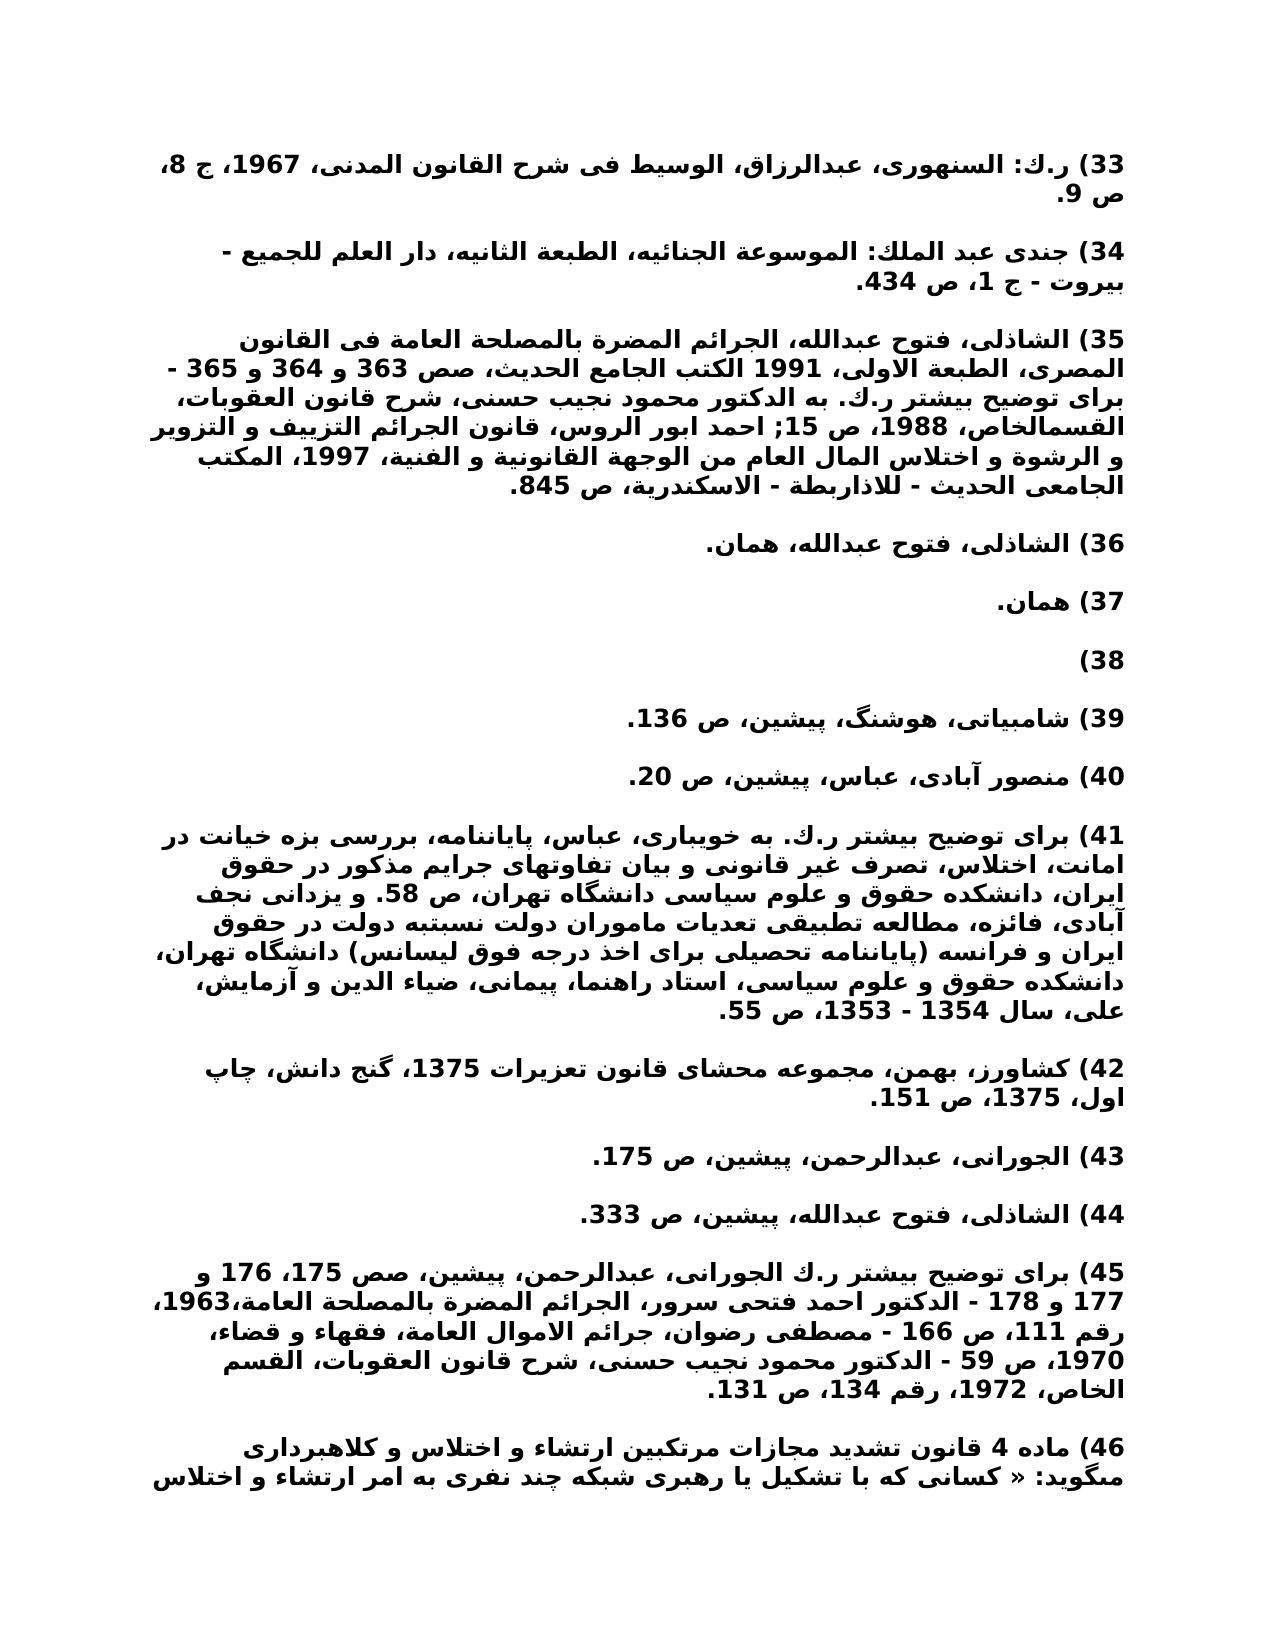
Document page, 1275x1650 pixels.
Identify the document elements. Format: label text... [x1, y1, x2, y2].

text 45) براى توضيح بيشتر ر.ك الجورانى، عبدالرحمن، پيشين، صص 175، 176 و 177 و 178 - الدكتور احمد فتحى سرور، الجرائم المضرة بالمصلحة العامة،1963، رقم 111، ص 166 - مصطفى رضوان، جرائم الاموال العامة، فقهاء و قضاء، 1970، ص 59 - الدكتور محمود نجيب حسنى، شرح قانون العقوبات، القسم الخاص، 1972، رقم 134، ص 131. [150, 1258, 1125, 1404]
text 35) الشاذلى، فتوح عبدالله، الجرائم المضرة بالمصلحة العامة فى القانون المصرى، الطبعة الاولى، 1991 الكتب الجامع الحديث، صص 363 و 364 و 365 - براى توضيح بيشتر ر.ك. به الدكتور محمود نجيب حسنى، شرح قانون العقوبات، القسم‏الخاص، 1988، ص 15; احمد ابور الروس، قانون الجرائم التزييف و التزوير و الرشوة و اختلاس المال العام من الوجهة القانونية و الفنية، 1997، المكتب الجامعى الحديث - للاذاربطة - الاسكندرية، ص 845. [150, 325, 1125, 500]
text 43) الجورانى، عبدالرحمن، پيشين، ص 175. [150, 1142, 1125, 1171]
text 44) الشاذلى، فتوح عبدالله، پيشين، ص 333. [150, 1200, 1125, 1229]
text 39) شامبياتى، هوشنگ، پيشين، ص 136. [150, 704, 1125, 733]
text 38) [150, 646, 1125, 675]
text 42) كشاورز، بهمن، مجموعه محشاى قانون تعزيرات 1375، گنج دانش، چاپ اول، 1375، ص 151. [150, 1054, 1125, 1112]
text 40) منصور آبادى، عباس، پيشين، ص 20. [150, 762, 1125, 792]
text 37) همان. [150, 587, 1125, 617]
text 41) براى توضيح بيشتر ر.ك. به خويبارى، عباس، پايان‏نامه، بررسى بزه خيانت در امانت، اختلاس، تصرف غير قانونى و بيان تفاوتهاى جرايم مذكور در حقوق ايران، دانشكده حقوق و علوم سياسى دانشگاه تهران، ص 58. و يزدانى نجف آبادى، فائزه، مطالعه تطبيقى تعديات ماموران دولت نسبت‏به دولت در حقوق ايران و فرانسه (پايان‏نامه تحصيلى براى اخذ درجه فوق ليسانس) دانشگاه تهران، دانشكده حقوق و علوم سياسى، استاد راهنما، پيمانى، ضياء الدين و آزمايش، على، سال 1354 - 1353، ص 55. [150, 821, 1125, 1025]
text 33) ر.ك: السنهورى، عبدالرزاق، الوسيط فى شرح القانون المدنى، 1967، ج 8، ص 9. [150, 150, 1125, 208]
text 36) الشاذلى، فتوح عبدالله، همان. [150, 529, 1125, 558]
text 34) جندى عبد الملك: الموسوعة الجنائيه، الطبعة الثانيه، دار العلم للجميع - بيروت - ج 1، ص 434. [150, 237, 1125, 296]
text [150, 1433, 1125, 1492]
